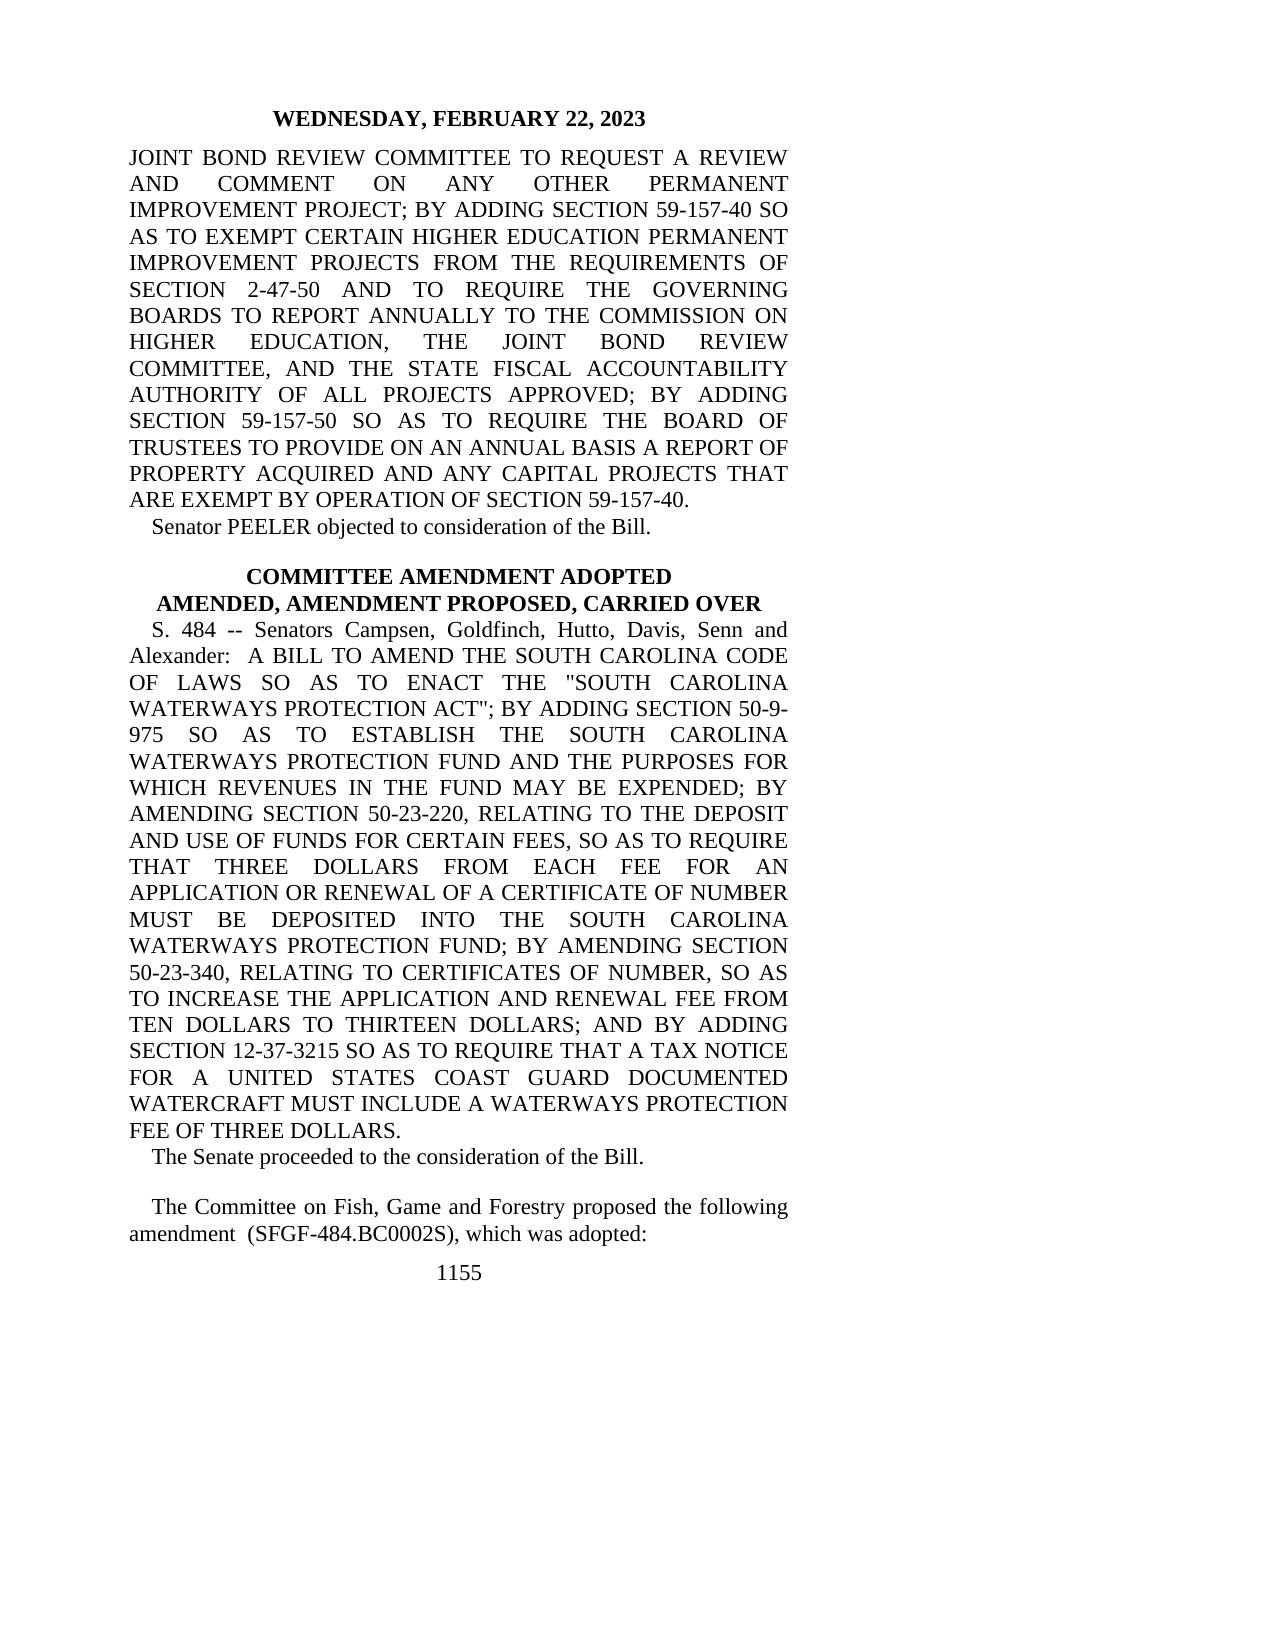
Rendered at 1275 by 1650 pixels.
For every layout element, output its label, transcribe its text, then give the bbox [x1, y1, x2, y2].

text AMENDED, AMENDMENT PROPOSED, CARRIED OVER [129, 589, 789, 616]
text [129, 144, 789, 513]
text S. 484 -- Senators Campsen, Goldfinch, Hutto, Davis, Senn and Alexander: A BILL TO AMEND THE SOUTH CAROLINA CODE OF LAWS SO AS TO ENACT THE "SOUTH CAROLINA WATERWAYS PROTECTION ACT"; BY ADDING SECTION 50-9-975 SO AS TO ESTABLISH THE SOUTH CAROLINA WATERWAYS PROTECTION FUND AND THE PURPOSES FOR WHICH REVENUES IN THE FUND MAY BE EXPENDED; BY AMENDING SECTION 50-23-220, RELATING TO THE DEPOSIT AND USE OF FUNDS FOR CERTAIN FEES, SO AS TO REQUIRE THAT THREE DOLLARS FROM EACH FEE FOR AN APPLICATION OR RENEWAL OF A CERTIFICATE OF NUMBER MUST BE DEPOSITED INTO THE SOUTH CAROLINA WATERWAYS PROTECTION FUND; BY AMENDING SECTION 50-23-340, RELATING TO CERTIFICATES OF NUMBER, SO AS TO INCREASE THE APPLICATION AND RENEWAL FEE FROM TEN DOLLARS TO THIRTEEN DOLLARS; AND BY ADDING SECTION 12-37-3215 SO AS TO REQUIRE THAT A TAX NOTICE FOR A UNITED STATES COAST GUARD DOCUMENTED WATERCRAFT MUST INCLUDE A WATERWAYS PROTECTION FEE OF THREE DOLLARS. [129, 616, 789, 1143]
text Senator PEELER objected to consideration of the Bill. [129, 513, 789, 539]
text The Committee on Fish, Game and Forestry proposed the following amendment (SFGF-484.BC0002S), which was adopted: [129, 1193, 789, 1246]
text COMMITTEE AMENDMENT ADOPTED [129, 563, 789, 589]
text The Senate proceeded to the consideration of the Bill. [129, 1143, 789, 1169]
